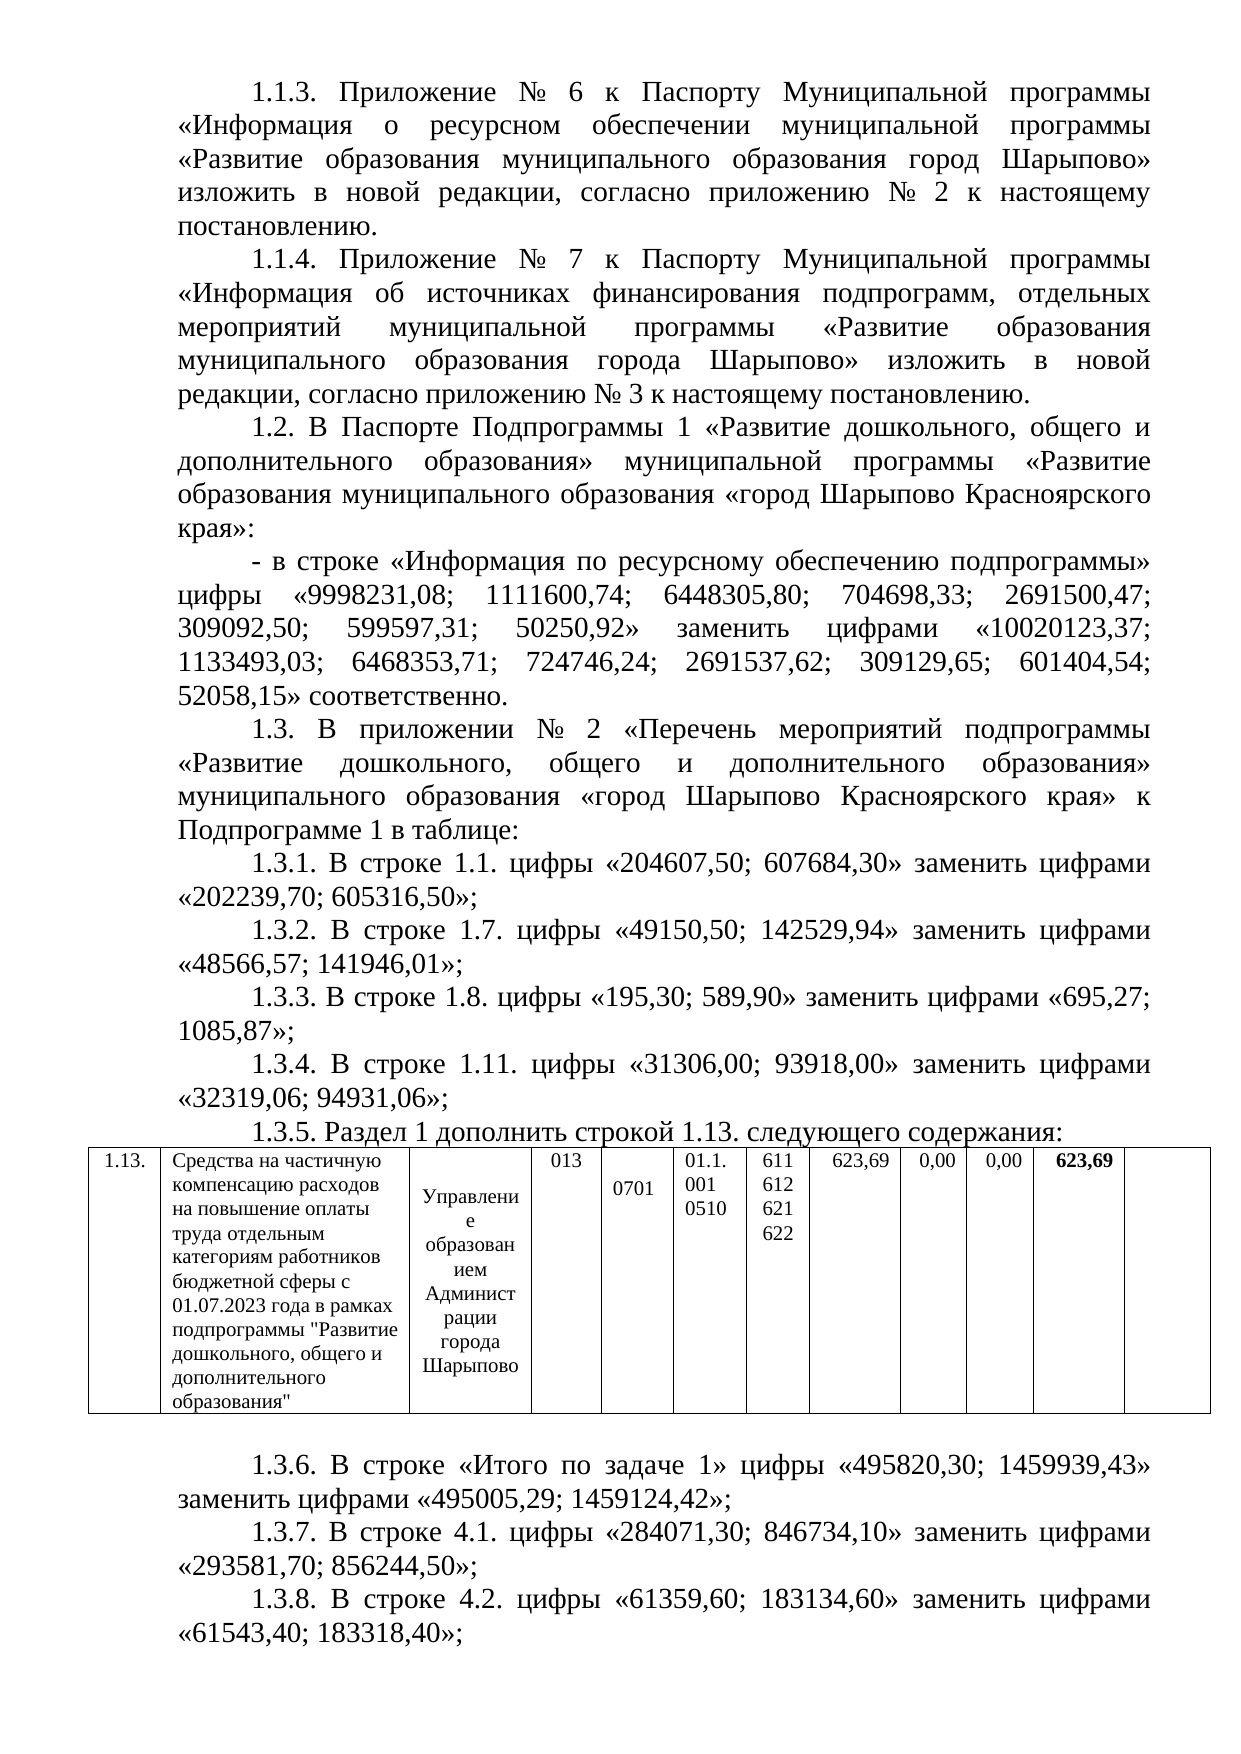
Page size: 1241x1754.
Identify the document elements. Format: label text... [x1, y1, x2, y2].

text 1.3.2. В строке 1.7. цифры «49150,50; 142529,94» заменить цифрами «48566,57; 141946,01»; [177, 912, 1152, 979]
text 1.3.1. В строке 1.1. цифры «204607,50; 607684,30» заменить цифрами «202239,70; 605316,50»; [177, 845, 1152, 912]
text 1.3.5. Раздел 1 дополнить строкой 1.13. следующего содержания: [177, 1114, 1152, 1147]
table_header 013 [532, 1148, 601, 1413]
table_header Управление образованием Администрации города Шарыпово [410, 1148, 531, 1413]
text 1.3.4. В строке 1.11. цифры «31306,00; 93918,00» заменить цифрами «32319,06; 94931,06»; [177, 1047, 1152, 1114]
text 1.3.8. В строке 4.2. цифры «61359,60; 183134,60» заменить цифрами «61543,40; 183318,40»; [177, 1582, 1152, 1649]
table_header 623,69 [810, 1148, 900, 1413]
text 1.2. В Паспорте Подпрограммы 1 «Развитие дошкольного, общего и дополнительного образования» муниципальной программы «Развитие образования муниципального образования «город Шарыпово Красноярского края»: [177, 409, 1152, 543]
table_header 0,00 [901, 1148, 966, 1413]
table_header 0,00 [967, 1148, 1033, 1413]
text - в строке «Информация по ресурсному обеспечению подпрограммы» цифры «9998231,08; 1111600,74; 6448305,80; 704698,33; 2691500,47; 309092,50; 599597,31; 50250,92» заменить цифрами «10020123,37; 1133493,03; 6468353,71; 724746,24; 2691537,62; 309129,65; 601404,54; 52058,15» соответственно. [177, 543, 1152, 711]
table_header 01.1. 001 0510 [674, 1148, 746, 1413]
text 1.3.7. В строке 4.1. цифры «284071,30; 846734,10» заменить цифрами «293581,70; 856244,50»; [177, 1514, 1152, 1582]
table_header 1.13. [89, 1148, 160, 1413]
text 1.1.3. Приложение № 6 к Паспорту Муниципальной программы «Информация о ресурсном обеспечении муниципальной программы «Развитие образования муниципального образования город Шарыпово» изложить в новой редакции, согласно приложению № 2 к настоящему постановлению. [177, 74, 1152, 242]
table_header 0701 [602, 1148, 673, 1413]
text 1.3. В приложении № 2 «Перечень мероприятий подпрограммы «Развитие дошкольного, общего и дополнительного образования» муниципального образования «город Шарыпово Красноярского края» к Подпрограмме 1 в таблице: [177, 711, 1152, 845]
table_header 611 612 621 622 [747, 1148, 809, 1413]
text 1.3.3. В строке 1.8. цифры «195,30; 589,90» заменить цифрами «695,27; 1085,87»; [177, 979, 1152, 1047]
text 1.3.6. В строке «Итого по задаче 1» цифры «495820,30; 1459939,43» заменить цифрами «495005,29; 1459124,42»; [177, 1447, 1152, 1514]
text 1.1.4. Приложение № 7 к Паспорту Муниципальной программы «Информация об источниках финансирования подпрограмм, отдельных мероприятий муниципальной программы «Развитие образования муниципального образования города Шарыпово» изложить в новой редакции, согласно приложению № 3 к настоящему постановлению. [177, 242, 1152, 409]
table_header 623,69 [1034, 1148, 1124, 1413]
table_header [1125, 1148, 1210, 1413]
